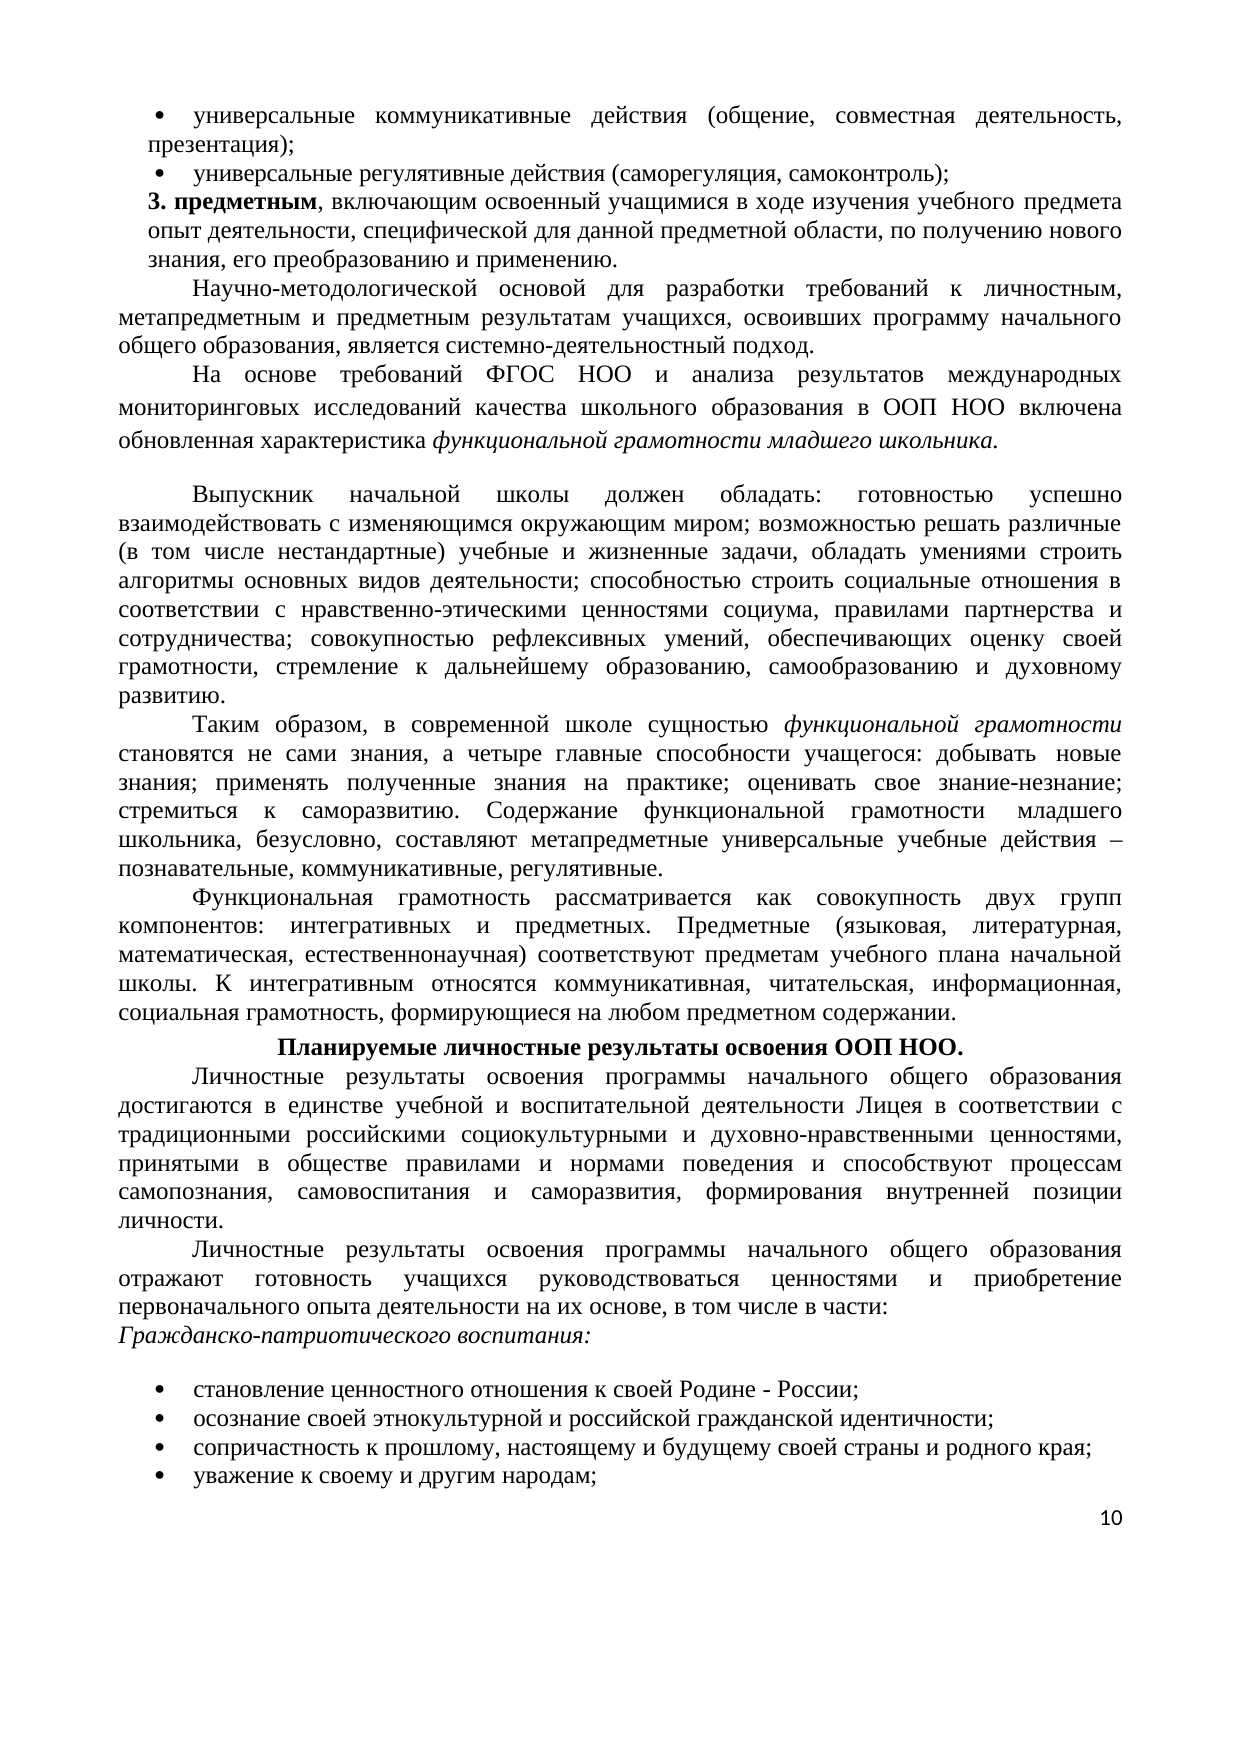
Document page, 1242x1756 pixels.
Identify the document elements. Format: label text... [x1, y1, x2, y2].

list становление ценностного отношения к своей Родине - России; [156, 1374, 1122, 1403]
list универсальные регулятивные действия (саморегуляция, самоконтроль); [148, 158, 1122, 186]
list осознание своей этнокультурной и российской гражданской идентичности; [156, 1403, 1122, 1432]
text Функциональная грамотность рассматривается как совокупность двух групп компонентов: интегративных и предметных. Предметные (языковая, литературная, математическая, естественнонаучная) соответствуют предметам учебного плана начальной школы. К интегративным относятся коммуникативная, читательская, информационная, социальная грамотность, формирующиеся на любом предметном содержании. [118, 882, 1122, 1025]
list уважение к своему и другим народам; [156, 1460, 1122, 1489]
text Таким образом, в современной школе сущностью функциональной грамотности становятся не сами знания, а четыре главные способности учащегося: добывать новые знания; применять полученные знания на практике; оценивать свое знание-незнание; стремиться к саморазвитию. Содержание функциональной грамотности младшего школьника, безусловно, составляют метапредметные универсальные учебные действия – познавательные, коммуникативные, регулятивные. [118, 709, 1122, 882]
text Личностные результаты освоения программы начального общего образования достигаются в единстве учебной и воспитательной деятельности Лицея в соответствии с традиционными российскими социокультурными и духовно-нравственными ценностями, принятыми в обществе правилами и нормами поведения и способствуют процессам самопознания, самовоспитания и саморазвития, формирования внутренней позиции личности. [118, 1061, 1122, 1234]
text Выпускник начальной школы должен обладать: готовностью успешно взаимодействовать с изменяющимся окружающим миром; возможностью решать различные (в том числе нестандартные) учебные и жизненные задачи, обладать умениями строить алгоритмы основных видов деятельности; способностью строить социальные отношения в соответствии с нравственно-этическими ценностями социума, правилами партнерства и сотрудничества; совокупностью рефлексивных умений, обеспечивающих оценку своей грамотности, стремление к дальнейшему образованию, самообразованию и духовному развитию. [118, 479, 1122, 709]
subtitle Планируемые личностные результаты освоения ООП НОО. [118, 1033, 1122, 1061]
text Научно-методологической основой для разработки требований к личностным, метапредметным и предметным результатам учащихся, освоивших программу начального общего образования, является системно-деятельностный подход. [118, 273, 1122, 359]
list 3. предметным, включающим освоенный учащимися в ходе изучения учебного предмета опыт деятельности, специфической для данной предметной области, по получению нового знания, его преобразованию и применению. [148, 186, 1122, 273]
list универсальные коммуникативные действия (общение, совместная деятельность, презентация); [148, 100, 1122, 157]
text Личностные результаты освоения программы начального общего образования отражают готовность учащихся руководствоваться ценностями и приобретение первоначального опыта деятельности на их основе, в том числе в части: [118, 1234, 1122, 1320]
text Гражданско-патриотического воспитания: [118, 1320, 1122, 1349]
list сопричастность к прошлому, настоящему и будущему своей страны и родного края; [156, 1432, 1122, 1460]
text На основе требований ФГОС НОО и анализа результатов международных мониторинговых исследований качества школьного образования в ООП НОО включена обновленная характеристика функциональной грамотности младшего школьника. [118, 359, 1122, 454]
